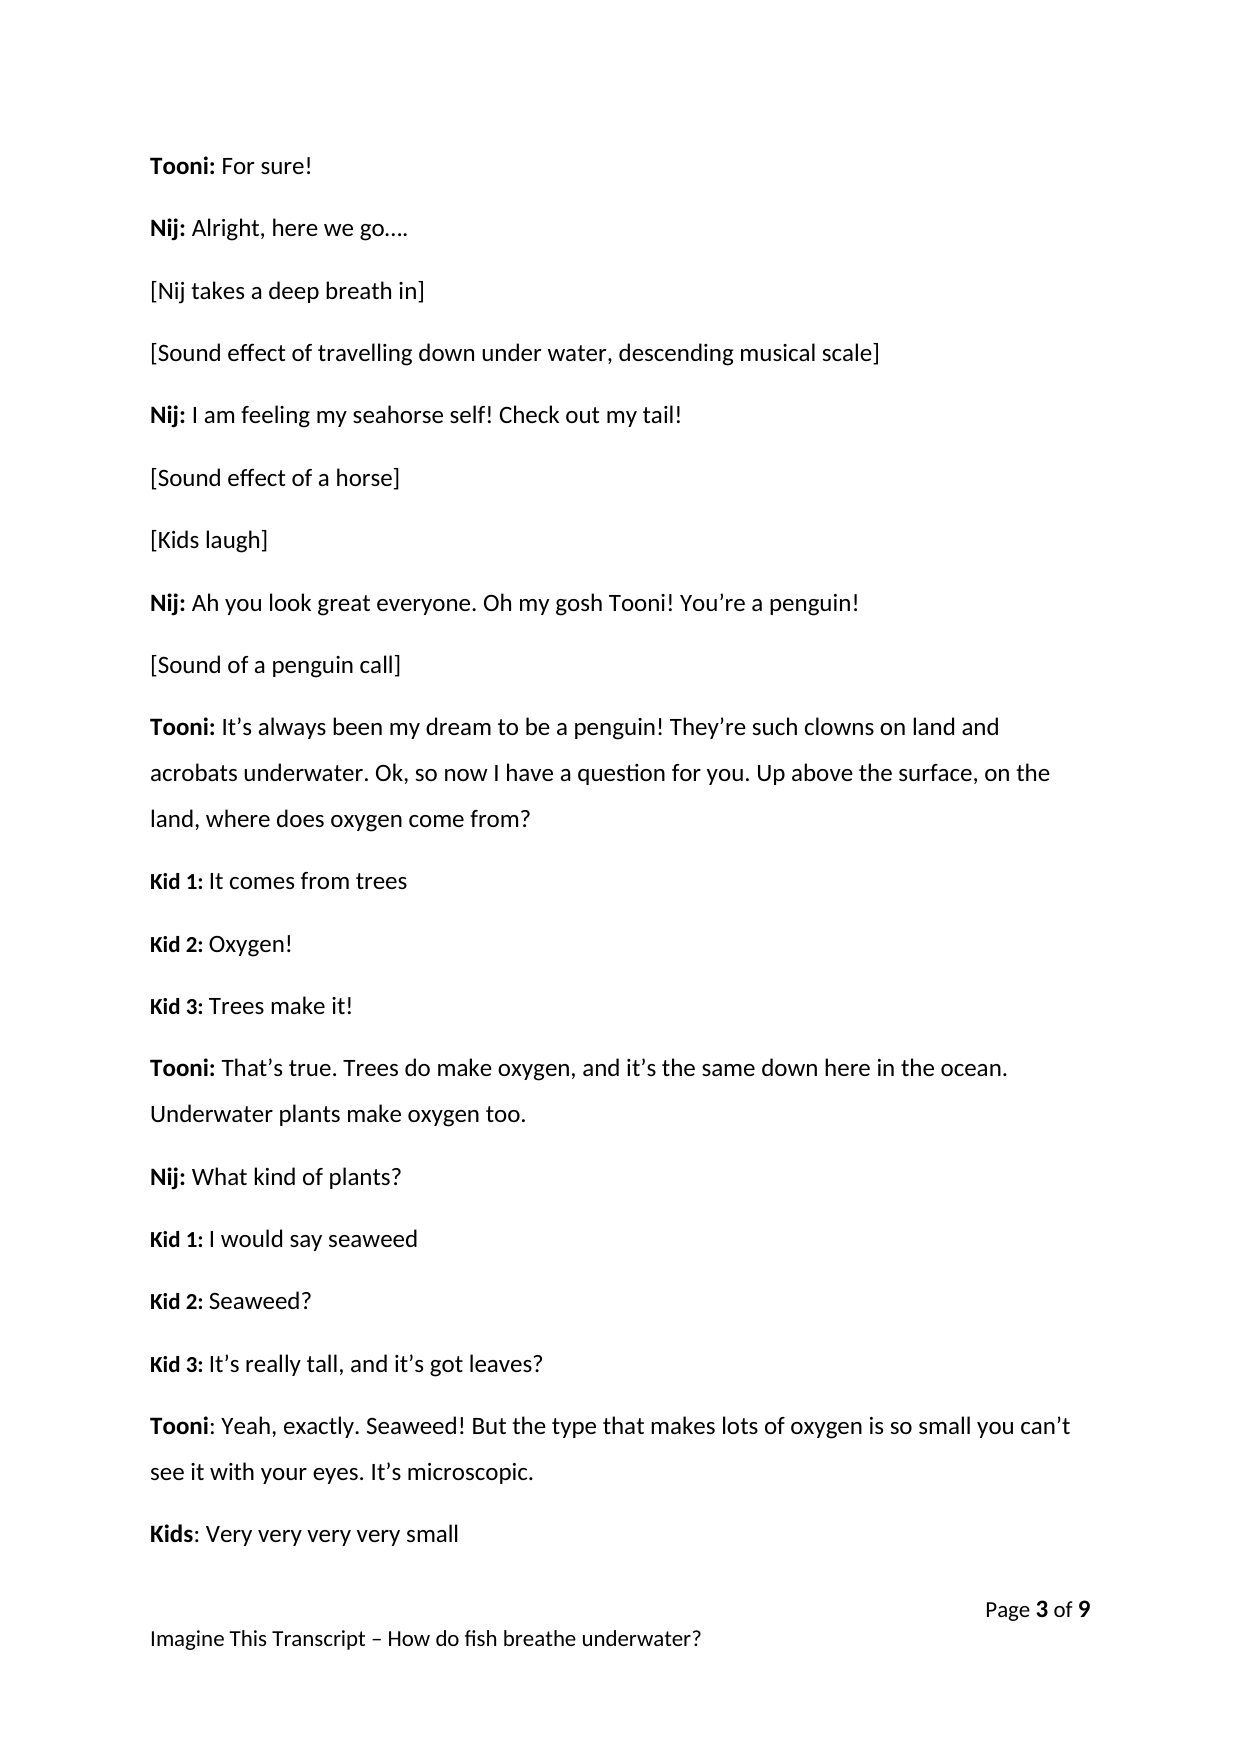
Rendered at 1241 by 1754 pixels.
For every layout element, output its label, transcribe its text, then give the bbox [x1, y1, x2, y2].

text Kid 1: It comes from trees [150, 865, 1090, 896]
text [Nij takes a deep breath in] [150, 275, 1090, 305]
text [Sound effect of a horse] [150, 462, 1090, 492]
text [Kids laugh] [150, 524, 1090, 555]
text Kid 2: Seaweed? [150, 1286, 1090, 1316]
text [Sound effect of travelling down under water, descending musical scale] [150, 337, 1090, 368]
text Kid 3: It’s really tall, and it’s got leaves? [150, 1348, 1090, 1378]
text Nij: Ah you look great everyone. Oh my gosh Tooni! You’re a penguin! [150, 587, 1090, 617]
text Nij: I am feeling my seahorse self! Check out my tail! [150, 399, 1090, 430]
text [Sound of a penguin call] [150, 649, 1090, 680]
text Tooni: For sure! [150, 150, 1090, 181]
text Nij: Alright, here we go…. [150, 212, 1090, 243]
text Kids: Very very very very small [150, 1518, 1090, 1549]
text Nij: What kind of plants? [150, 1161, 1090, 1191]
text Kid 3: Trees make it! [150, 990, 1090, 1021]
text Tooni: That’s true. Trees do make oxygen, and it’s the same down here in the ocean. Underwater plants make oxygen too. [150, 1053, 1090, 1129]
text Kid 1: I would say seaweed [150, 1223, 1090, 1254]
text Tooni: Yeah, exactly. Seaweed! But the type that makes lots of oxygen is so small you can’t see it with your eyes. It’s microscopic. [150, 1410, 1090, 1487]
text Kid 2: Oxygen! [150, 928, 1090, 958]
text Tooni: It’s always been my dream to be a penguin! They’re such clowns on land and acrobats underwater. Ok, so now I have a question for you. Up above the surface, on the land, where does oxygen come from? [150, 712, 1090, 833]
